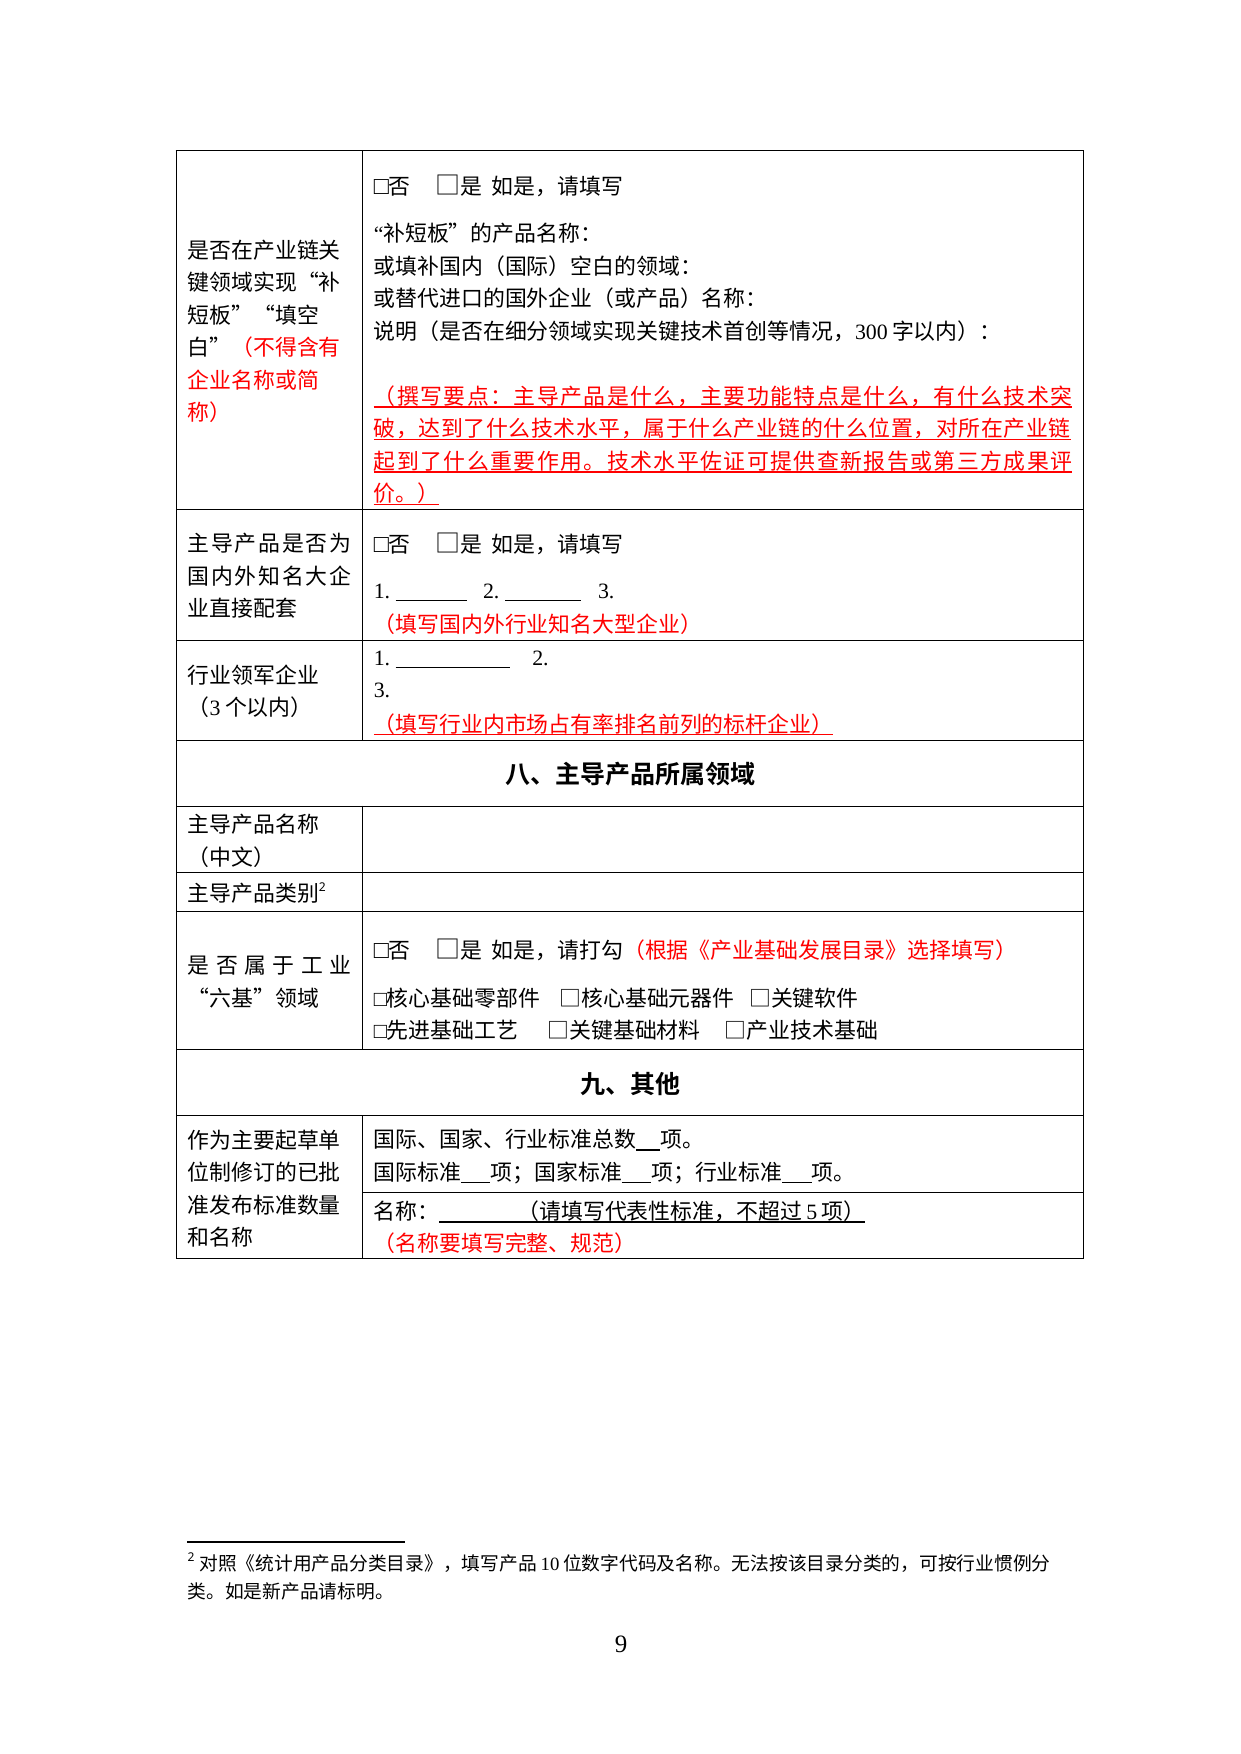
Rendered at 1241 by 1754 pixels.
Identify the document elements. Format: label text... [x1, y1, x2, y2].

table_cell 行业领军企业 （3个以内） [177, 641, 362, 739]
table_cell □否 □是 如是，请填写 “补短板”的产品名称： 或填补国内（国际）空白的领域： 或替代进口的国外企业（或产品）名称： 说明（是否在细分领域实现关键技术首创等情况，300字以内）： （撰写要点：主导产品是什么，主要功能特点是什么，有什么技术突破，达到了什么技术水平，属于什么产业链的什么位置，对所在产业链起到了什么重要作用。技术水平佐证可提供查新报告或第三方成果评价。） [363, 151, 1083, 508]
table_cell 1. 2. 3. （填写行业内市场占有率排名前列的标杆企业） [363, 641, 1083, 739]
table_cell □否 □是 如是，请打勾（根据《产业基础发展目录》选择填写） □核心基础零部件 □核心基础元器件 □关键软件 □先进基础工艺 □关键基础材料 □产业技术基础 [363, 912, 1083, 1049]
table_cell [363, 873, 1083, 911]
table_cell 作为主要起草单位制修订的已批准发布标准数量和名称 [177, 1116, 362, 1258]
table_cell □否 □是 如是，请填写 1. 2. 3. （填写国内外行业知名大型企业） [363, 510, 1083, 639]
table_cell 八、主导产品所属领域 [177, 741, 1083, 806]
table_cell 九、其他 [177, 1050, 1083, 1115]
table_cell 国际、国家、行业标准总数 项。 国际标准 项；国家标准 项；行业标准 项。 [363, 1116, 1083, 1192]
table_cell 是否属于工业“六基”领域 [177, 912, 362, 1049]
table_cell 主导产品是否为国内外知名大企业直接配套 [177, 510, 362, 639]
table_cell 名称： （请填写代表性标准，不超过5项） （名称要填写完整、规范） [363, 1193, 1083, 1258]
table_cell 主导产品名称（中文） [177, 807, 362, 872]
table_cell 主导产品类别 [177, 873, 362, 911]
table_cell [363, 807, 1083, 872]
table_cell 是否在产业链关键领域实现“补短板”“填空白”（不得含有企业名称或简称） [177, 151, 362, 508]
